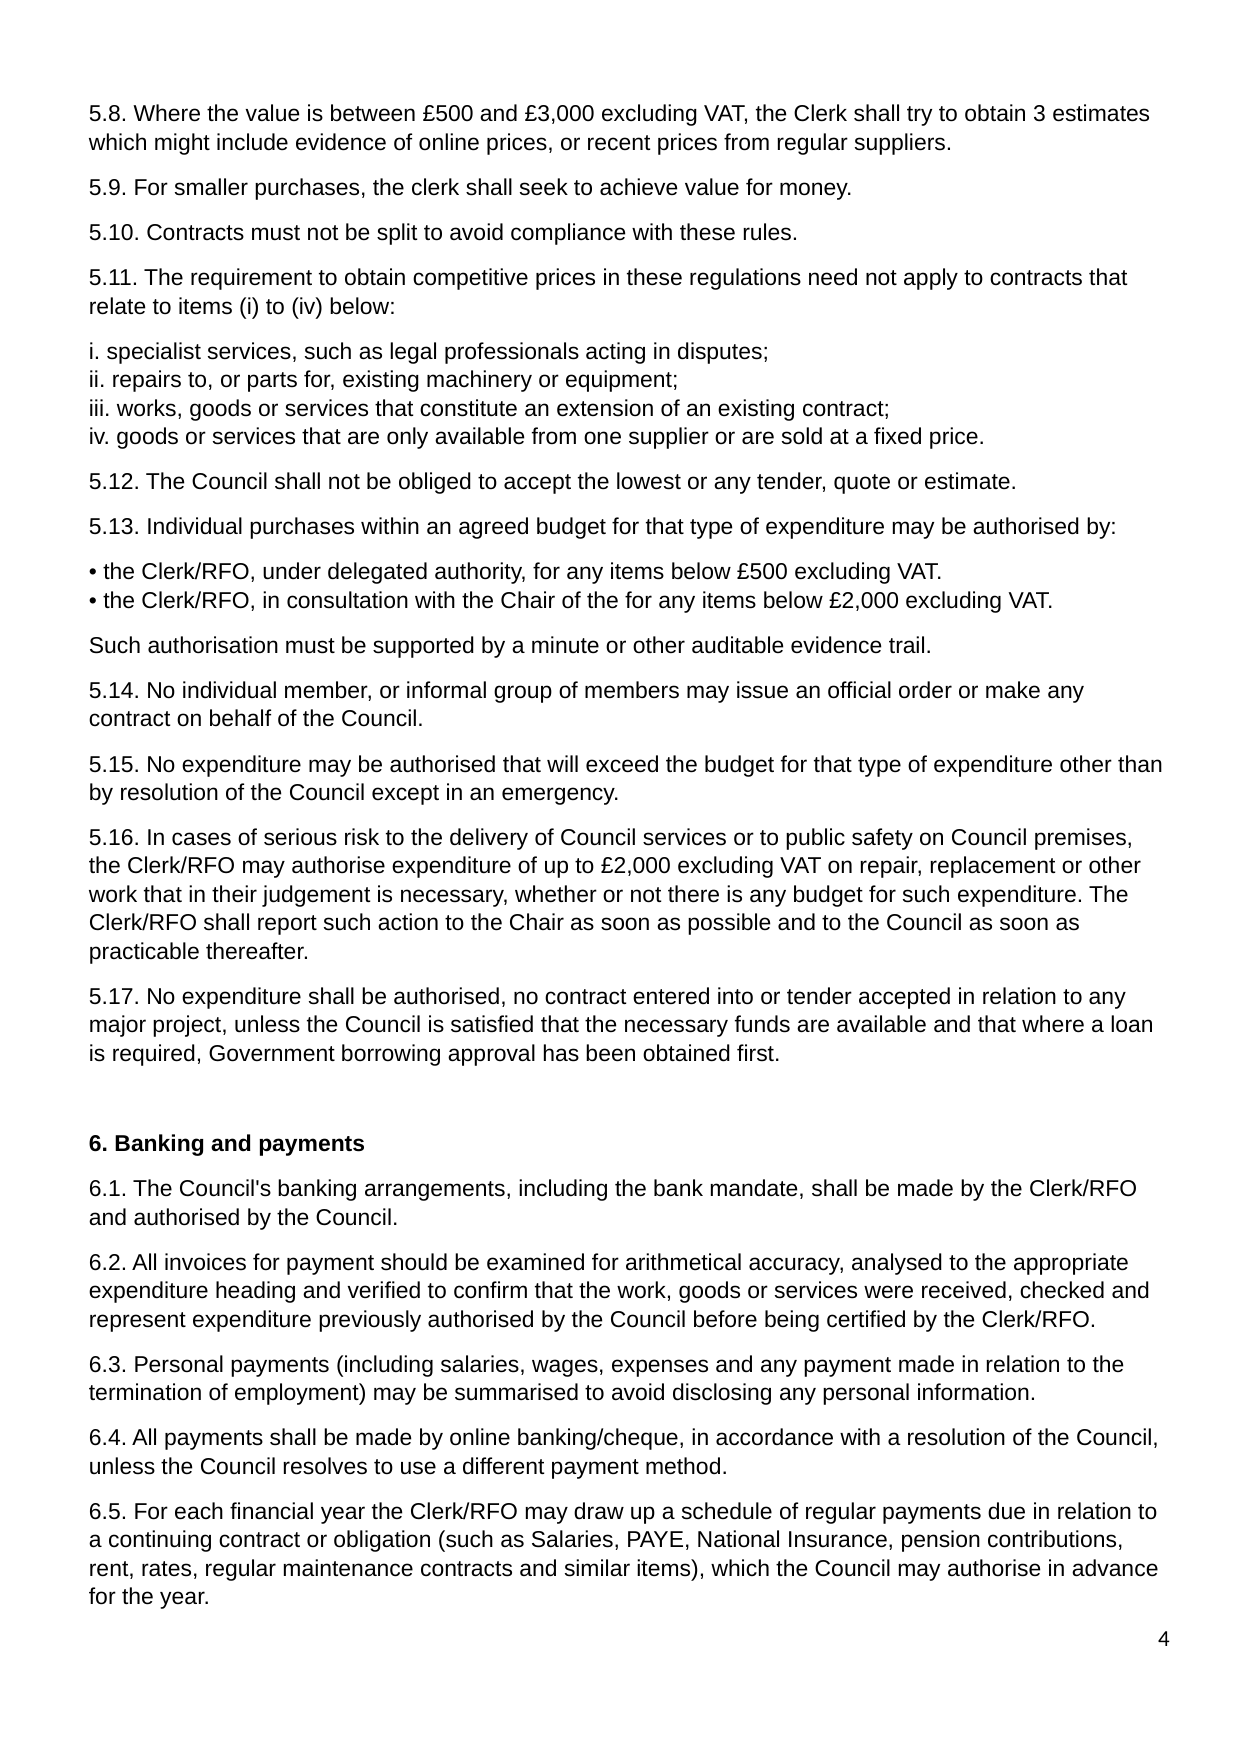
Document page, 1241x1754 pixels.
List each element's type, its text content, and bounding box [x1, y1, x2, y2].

text 5.10. Contracts must not be split to avoid compliance with these rules. [89, 219, 1169, 245]
text 6.2. All invoices for payment should be examined for arithmetical accuracy, analysed to the appropriate expenditure heading and verified to confirm that the work, goods or services were received, checked and represent expenditure previously authorised by the Council before being certified by the Clerk/RFO. [89, 1249, 1169, 1332]
text 6.1. The Council's banking arrangements, including the bank mandate, shall be made by the Clerk/RFO and authorised by the Council. [89, 1175, 1169, 1230]
text 6. Banking and payments [89, 1130, 1169, 1156]
text 6.4. All payments shall be made by online banking/cheque, in accordance with a resolution of the Council, unless the Council resolves to use a different payment method. [89, 1424, 1169, 1479]
text 5.11. The requirement to obtain competitive prices in these regulations need not apply to contracts that relate to items (i) to (iv) below: [89, 264, 1169, 319]
text 5.16. In cases of serious risk to the delivery of Council services or to public safety on Council premises, the Clerk/RFO may authorise expenditure of up to £2,000 excluding VAT on repair, replacement or other work that in their judgement is necessary, whether or not there is any budget for such expenditure. The Clerk/RFO shall report such action to the Chair as soon as possible and to the Council as soon as practicable thereafter. [89, 824, 1169, 964]
text 5.8. Where the value is between £500 and £3,000 excluding VAT, the Clerk shall try to obtain 3 estimates which might include evidence of online prices, or recent prices from regular suppliers. [89, 100, 1169, 155]
text 5.9. For smaller purchases, the clerk shall seek to achieve value for money. [89, 174, 1169, 200]
text i. specialist services, such as legal professionals acting in disputes; ii. repairs to, or parts for, existing machinery or equipment; iii. works, goods or services that constitute an extension of an existing contract; iv. goods or services that are only available from one supplier or are sold at a fixed price. [89, 338, 1169, 449]
text 6.5. For each financial year the Clerk/RFO may draw up a schedule of regular payments due in relation to a continuing contract or obligation (such as Salaries, PAYE, National Insurance, pension contributions, rent, rates, regular maintenance contracts and similar items), which the Council may authorise in advance for the year. [89, 1498, 1169, 1609]
text 6.3. Personal payments (including salaries, wages, expenses and any payment made in relation to the termination of employment) may be summarised to avoid disclosing any personal information. [89, 1351, 1169, 1405]
text 5.15. No expenditure may be authorised that will exceed the budget for that type of expenditure other than by resolution of the Council except in an emergency. [89, 751, 1169, 805]
text 5.14. No individual member, or informal group of members may issue an official order or make any contract on behalf of the Council. [89, 677, 1169, 732]
text Such authorisation must be supported by a minute or other auditable evidence trail. [89, 632, 1169, 658]
text • the Clerk/RFO, under delegated authority, for any items below £500 excluding VAT. • the Clerk/RFO, in consultation with the Chair of the for any items below £2,000 excluding VAT. [89, 558, 1169, 613]
text 5.17. No expenditure shall be authorised, no contract entered into or tender accepted in relation to any major project, unless the Council is satisfied that the necessary funds are available and that where a loan is required, Government borrowing approval has been obtained first. [89, 983, 1169, 1066]
text 5.12. The Council shall not be obliged to accept the lowest or any tender, quote or estimate. [89, 468, 1169, 494]
text 5.13. Individual purchases within an agreed budget for that type of expenditure may be authorised by: [89, 513, 1169, 539]
